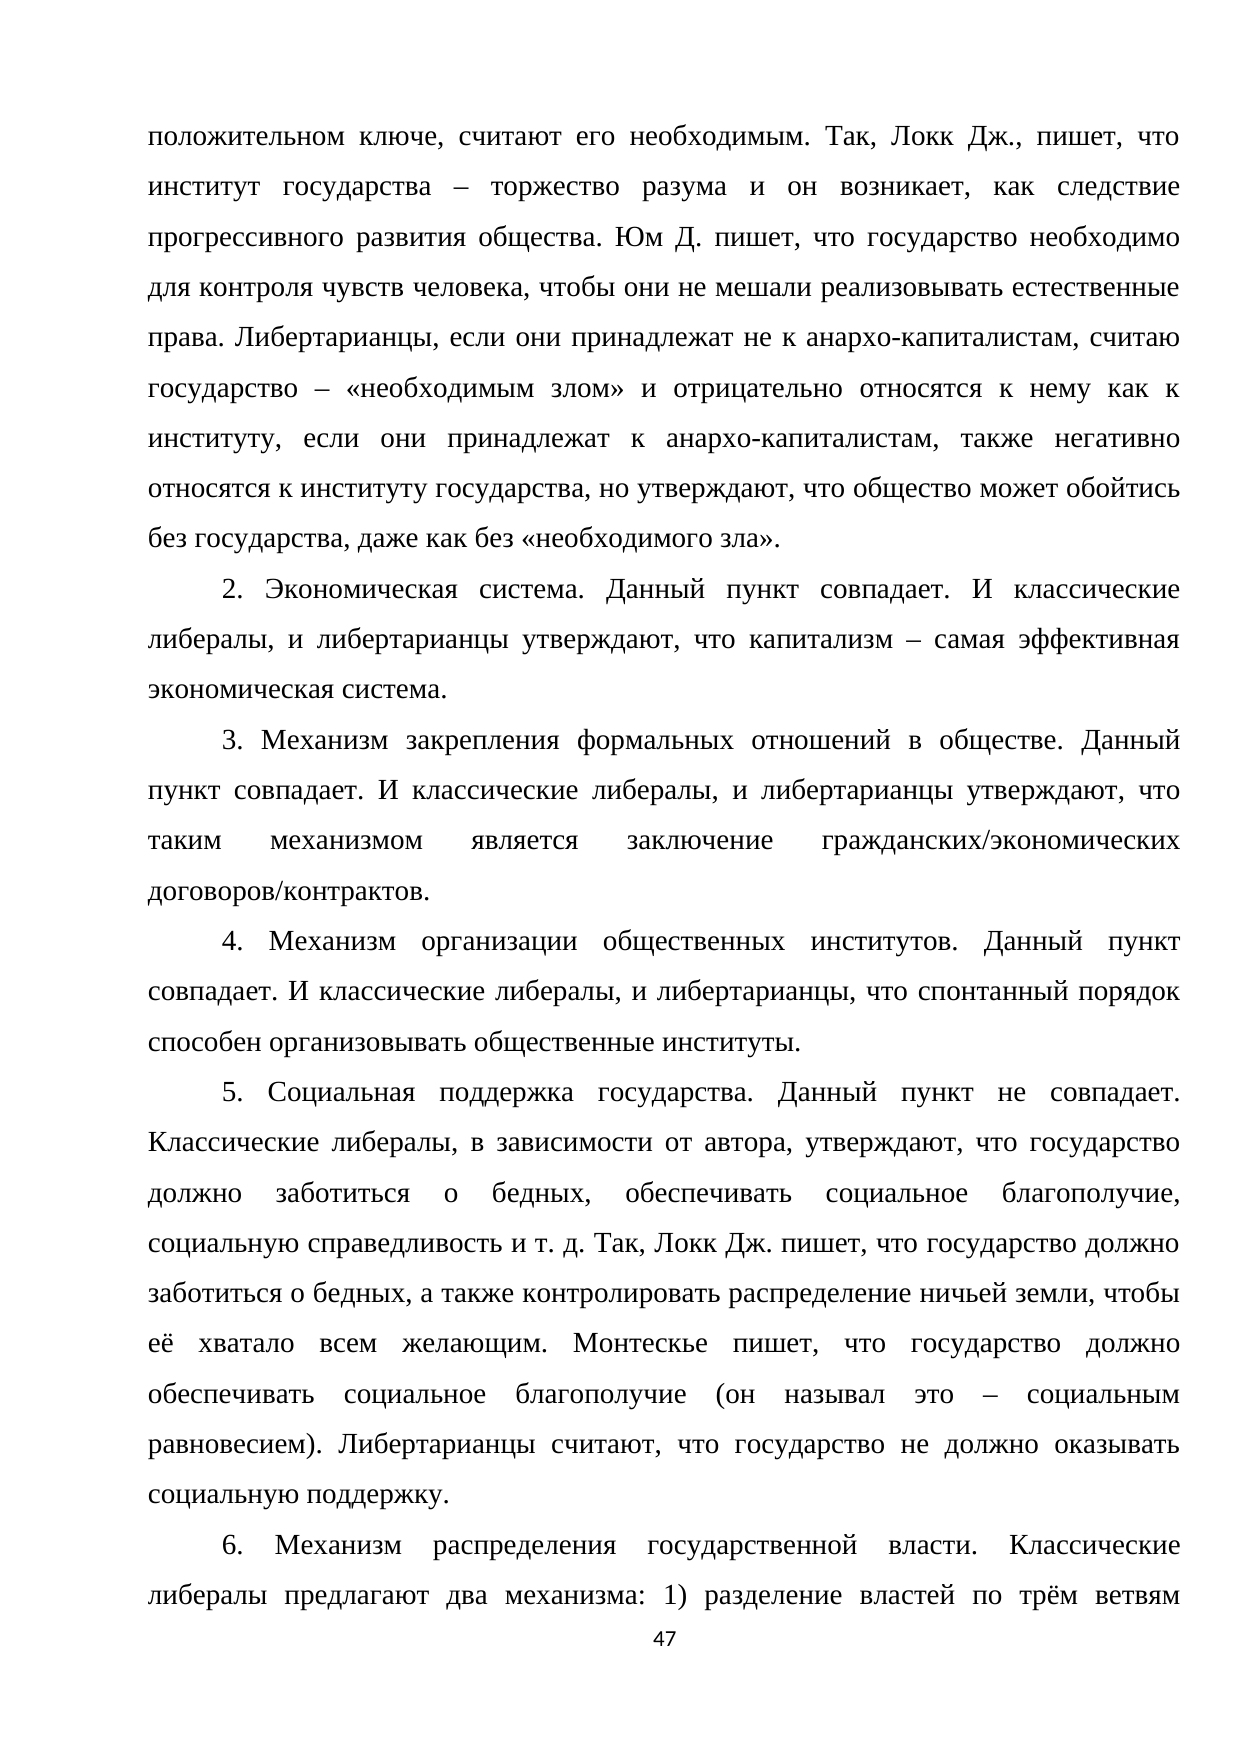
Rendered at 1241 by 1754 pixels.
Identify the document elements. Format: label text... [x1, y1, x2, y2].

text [148, 118, 1181, 554]
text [148, 1527, 1181, 1611]
text 2. Экономическая система. Данный пункт совпадает. И классические либералы, и либертарианцы утверждают, что капитализм – самая эффективная экономическая система. [148, 571, 1181, 705]
text 4. Механизм организации общественных институтов. Данный пункт совпадает. И классические либералы, и либертарианцы, что спонтанный порядок способен организовывать общественные институты. [148, 923, 1181, 1057]
text 5. Социальная поддержка государства. Данный пункт не совпадает. Классические либералы, в зависимости от автора, утверждают, что государство должно заботиться о бедных, обеспечивать социальное благополучие, социальную справедливость и т. д. Так, Локк Дж. пишет, что государство должно заботиться о бедных, а также контролировать распределение ничьей земли, чтобы её хватало всем желающим. Монтескье пишет, что государство должно обеспечивать социальное благополучие (он называл это – социальным равновесием). Либертарианцы считают, что государство не должно оказывать социальную поддержку. [148, 1074, 1181, 1510]
text 3. Механизм закрепления формальных отношений в обществе. Данный пункт совпадает. И классические либералы, и либертарианцы утверждают, что таким механизмом является заключение гражданских/экономических договоров/контрактов. [148, 722, 1181, 906]
